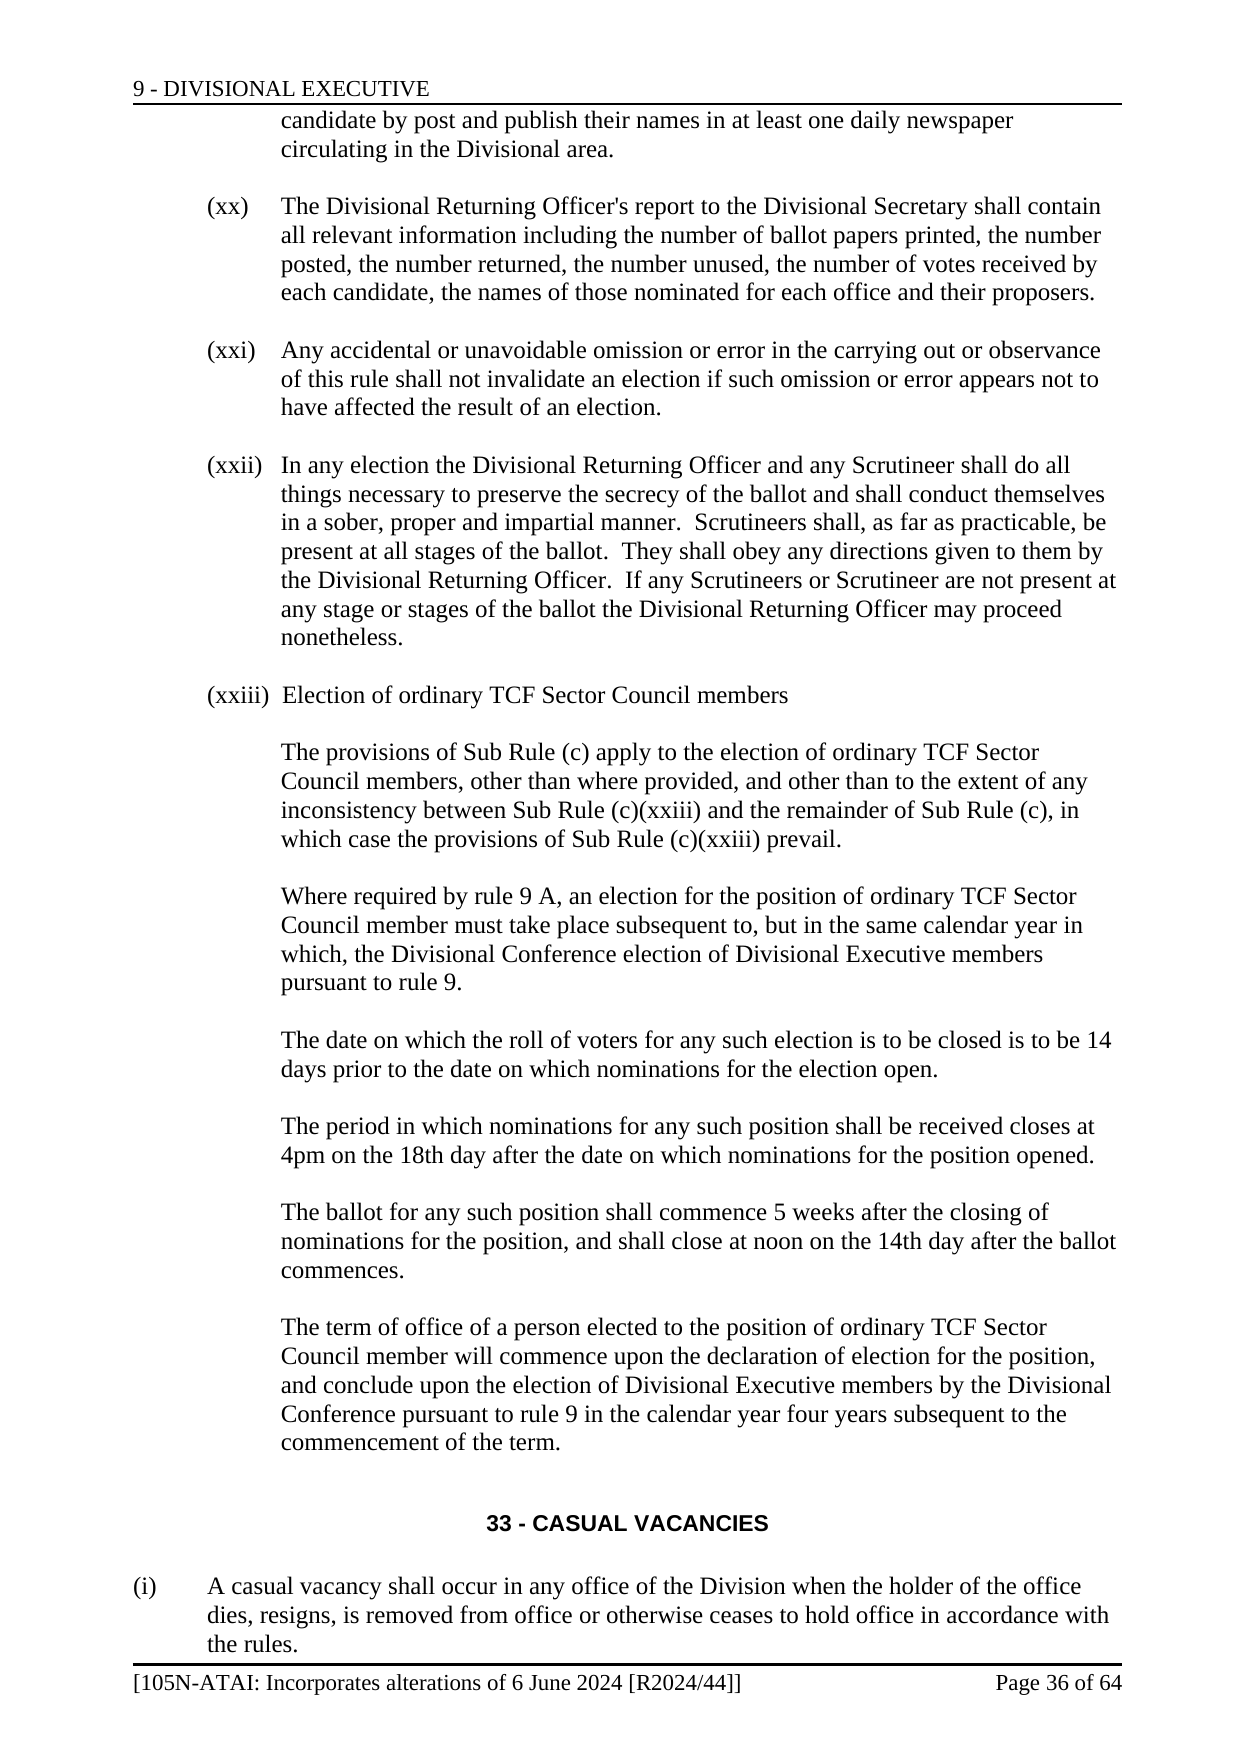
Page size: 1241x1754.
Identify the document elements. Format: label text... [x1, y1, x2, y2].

text The provisions of Sub Rule (c) apply to the election of ordinary TCF Sector Council members, other than where provided, and other than to the extent of any inconsistency between Sub Rule (c)(xxiii) and the remainder of Sub Rule (c), in which case the provisions of Sub Rule (c)(xxiii) prevail. [281, 737, 1122, 852]
text The ballot for any such position shall commence 5 weeks after the closing of nominations for the position, and shall close at noon on the 14th day after the ballot commences. [281, 1197, 1122, 1284]
text (xx) The Divisional Returning Officer's report to the Divisional Secretary shall contain all relevant information including the number of ballot papers printed, the number posted, the number returned, the number unused, the number of votes received by each candidate, the names of those nominated for each office and their proposers. [207, 191, 1122, 306]
text The period in which nominations for any such position shall be received closes at 4pm on the 18th day after the date on which nominations for the position opened. [281, 1111, 1122, 1169]
text (xxiii) Election of ordinary TCF Sector Council members [207, 680, 1122, 709]
subtitle 33 - CASUAL VACANCIES [133, 1510, 1122, 1536]
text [207, 105, 1122, 162]
text The term of office of a person elected to the position of ordinary TCF Sector Council member will commence upon the declaration of election for the position, and conclude upon the election of Divisional Executive members by the Divisional Conference pursuant to rule 9 in the calendar year four years subsequent to the commencement of the term. [281, 1312, 1122, 1456]
text Where required by rule 9 A, an election for the position of ordinary TCF Sector Council member must take place subsequent to, but in the same calendar year in which, the Divisional Conference election of Divisional Executive members pursuant to rule 9. [281, 881, 1122, 996]
text (xxii) In any election the Divisional Returning Officer and any Scrutineer shall do all things necessary to preserve the secrecy of the ballot and shall conduct themselves in a sober, proper and impartial manner. Scrutineers shall, as far as practicable, be present at all stages of the ballot. They shall obey any directions given to them by the Divisional Returning Officer. If any Scrutineers or Scrutineer are not present at any stage or stages of the ballot the Divisional Returning Officer may proceed nonetheless. [207, 450, 1122, 651]
text The date on which the roll of voters for any such election is to be closed is to be 14 days prior to the date on which nominations for the election open. [281, 1025, 1122, 1082]
text (i) A casual vacancy shall occur in any office of the Division when the holder of the office dies, resigns, is removed from office or otherwise ceases to hold office in accordance with the rules. [133, 1571, 1122, 1658]
text (xxi) Any accidental or unavoidable omission or error in the carrying out or observance of this rule shall not invalidate an election if such omission or error appears not to have affected the result of an election. [207, 335, 1122, 421]
